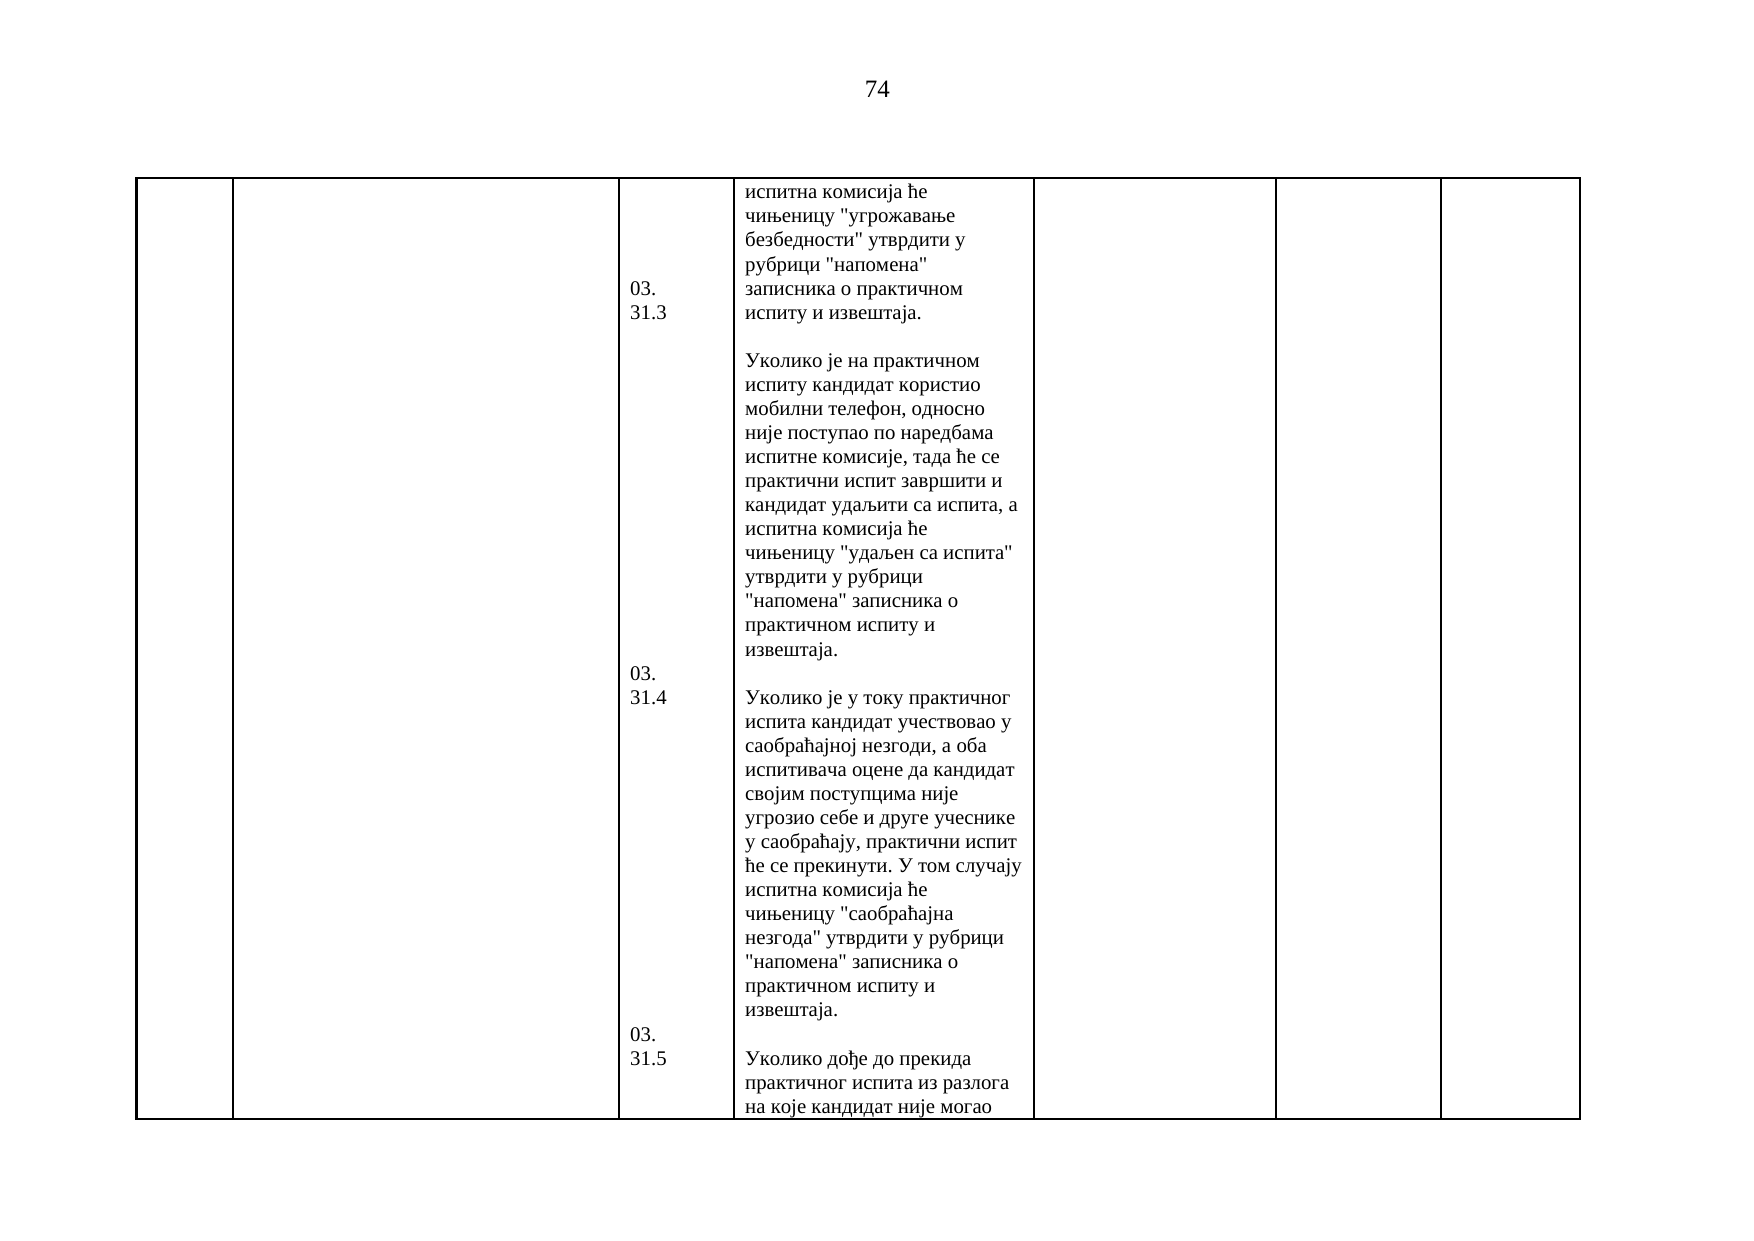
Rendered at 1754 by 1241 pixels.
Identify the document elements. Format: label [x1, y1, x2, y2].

table_cell [234, 179, 618, 1118]
table_cell [1035, 179, 1275, 1118]
table_cell [1277, 179, 1440, 1118]
table_cell [138, 179, 232, 1118]
table_cell [620, 179, 733, 1118]
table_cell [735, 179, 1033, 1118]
table_cell [1442, 179, 1579, 1118]
